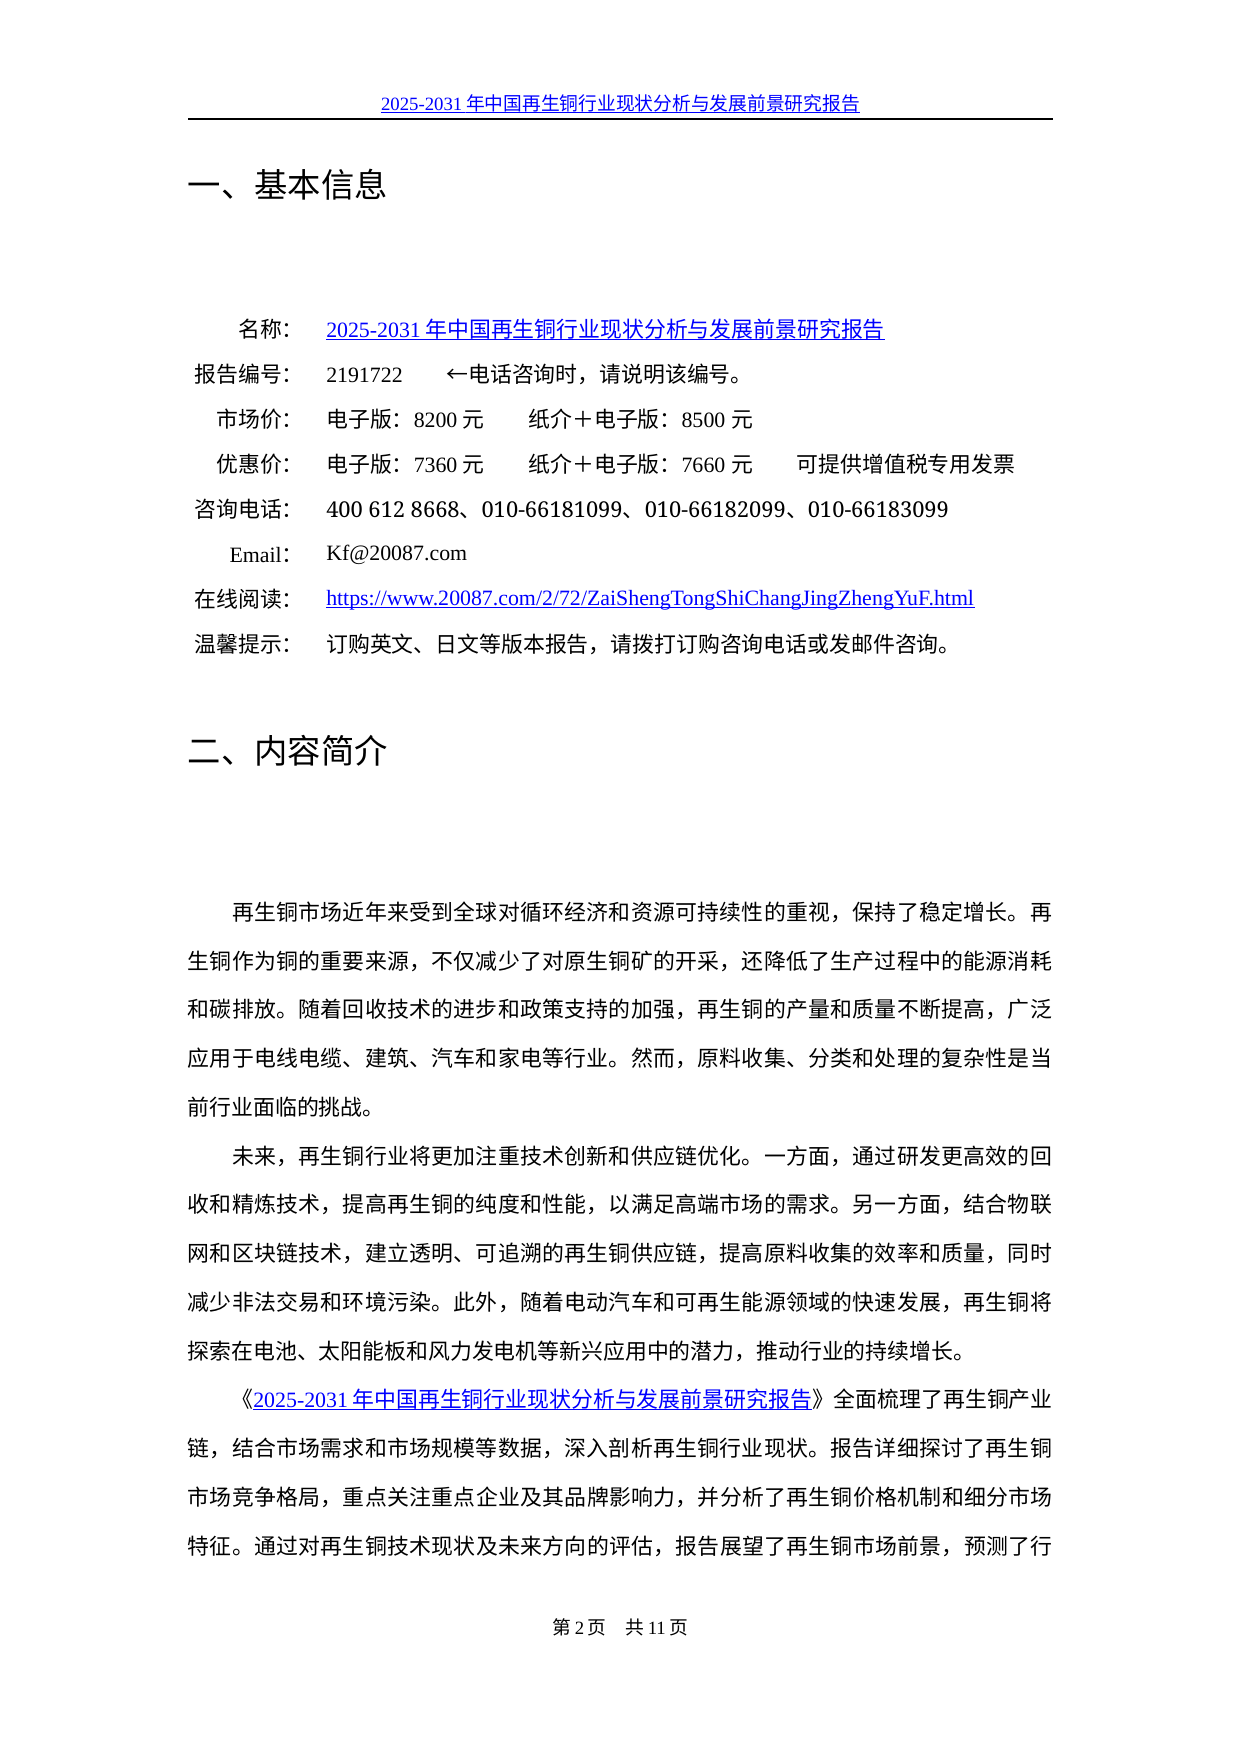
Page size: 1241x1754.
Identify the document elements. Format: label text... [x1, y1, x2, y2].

table_cell 电子版：7360 元 纸介＋电子版：7660 元 可提供增值税专用发票 [315, 447, 1073, 492]
table_header 2025-2031年中国再生铜行业现状分析与发展前景研究报告 [315, 312, 1073, 357]
table_cell 电子版：8200 元 纸介＋电子版：8500 元 [315, 402, 1073, 447]
table_cell 在线阅读： [167, 582, 315, 627]
table_cell 市场价： [167, 402, 315, 447]
table_cell 400 612 8668、010-66181099、010-66182099、010-66183099 [315, 492, 1073, 537]
title 一、基本信息 [187, 150, 1053, 215]
table_header 名称： [167, 312, 315, 357]
table_cell 2191722 ←电话咨询时，请说明该编号。 [315, 357, 1073, 402]
table_cell 咨询电话： [167, 492, 315, 537]
table_cell Email： [167, 537, 315, 582]
table_cell 订购英文、日文等版本报告，请拨打订购咨询电话或发邮件咨询。 [315, 627, 1073, 672]
table_cell 优惠价： [167, 447, 315, 492]
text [187, 894, 1053, 1561]
title 二、内容简介 [187, 717, 1053, 782]
table_cell [315, 582, 1073, 627]
table_cell 温馨提示： [167, 627, 315, 672]
table_cell Kf@20087.com [315, 537, 1073, 582]
table_cell 报告编号： [167, 357, 315, 402]
